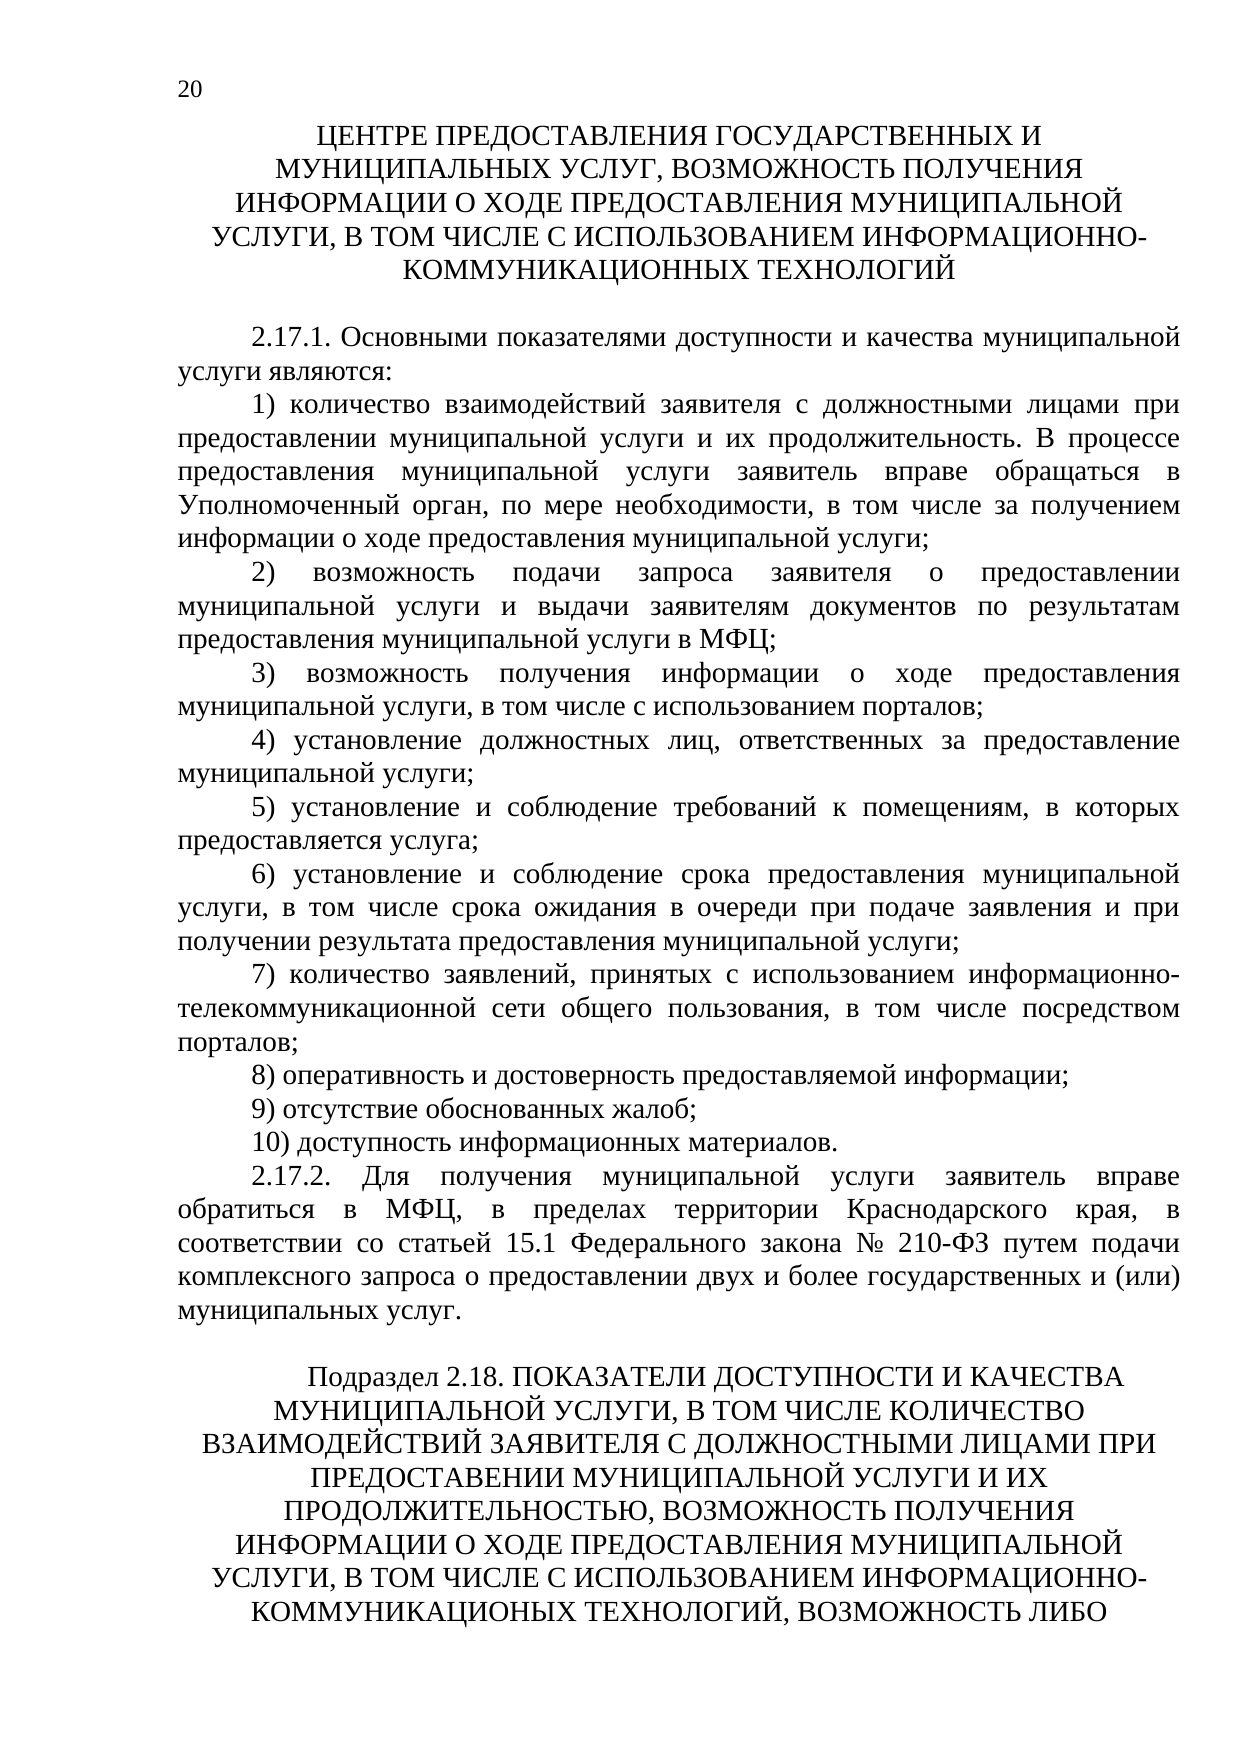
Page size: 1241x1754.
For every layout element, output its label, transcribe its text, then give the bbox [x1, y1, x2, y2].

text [177, 1359, 1181, 1627]
text 6) установление и соблюдение срока предоставления муниципальной услуги, в том числе срока ожидания в очереди при подаче заявления и при получении результата предоставления муниципальной услуги; [177, 856, 1181, 957]
text 2) возможность подачи запроса заявителя о предоставлении муниципальной услуги и выдачи заявителям документов по результатам предоставления муниципальной услуги в МФЦ; [177, 554, 1181, 655]
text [177, 118, 1181, 286]
text 4) установление должностных лиц, ответственных за предоставление муниципальной услуги; [177, 722, 1181, 789]
text 2.17.2. Для получения муниципальной услуги заявитель вправе обратиться в МФЦ, в пределах территории Краснодарского края, в соответствии со статьей 15.1 Федерального закона № 210-ФЗ путем подачи комплексного запроса о предоставлении двух и более государственных и (или) муниципальных услуг. [177, 1158, 1181, 1326]
text 9) отсутствие обоснованных жалоб; [177, 1091, 1181, 1124]
text 3) возможность получения информации о ходе предоставления муниципальной услуги, в том числе с использованием порталов; [177, 655, 1181, 722]
text 2.17.1. Основными показателями доступности и качества муниципальной услуги являются: [177, 319, 1181, 386]
text 1) количество взаимодействий заявителя с должностными лицами при предоставлении муниципальной услуги и их продолжительность. В процессе предоставления муниципальной услуги заявитель вправе обращаться в Уполномоченный орган, по мере необходимости, в том числе за получением информации о ходе предоставления муниципальной услуги; [177, 386, 1181, 554]
text 7) количество заявлений, принятых с использованием информационно-телекоммуникационной сети общего пользования, в том числе посредством порталов; [177, 957, 1181, 1057]
text 8) оперативность и достоверность предоставляемой информации; [177, 1057, 1181, 1091]
text 5) установление и соблюдение требований к помещениям, в которых предоставляется услуга; [177, 789, 1181, 856]
text 10) доступность информационных материалов. [177, 1124, 1181, 1158]
